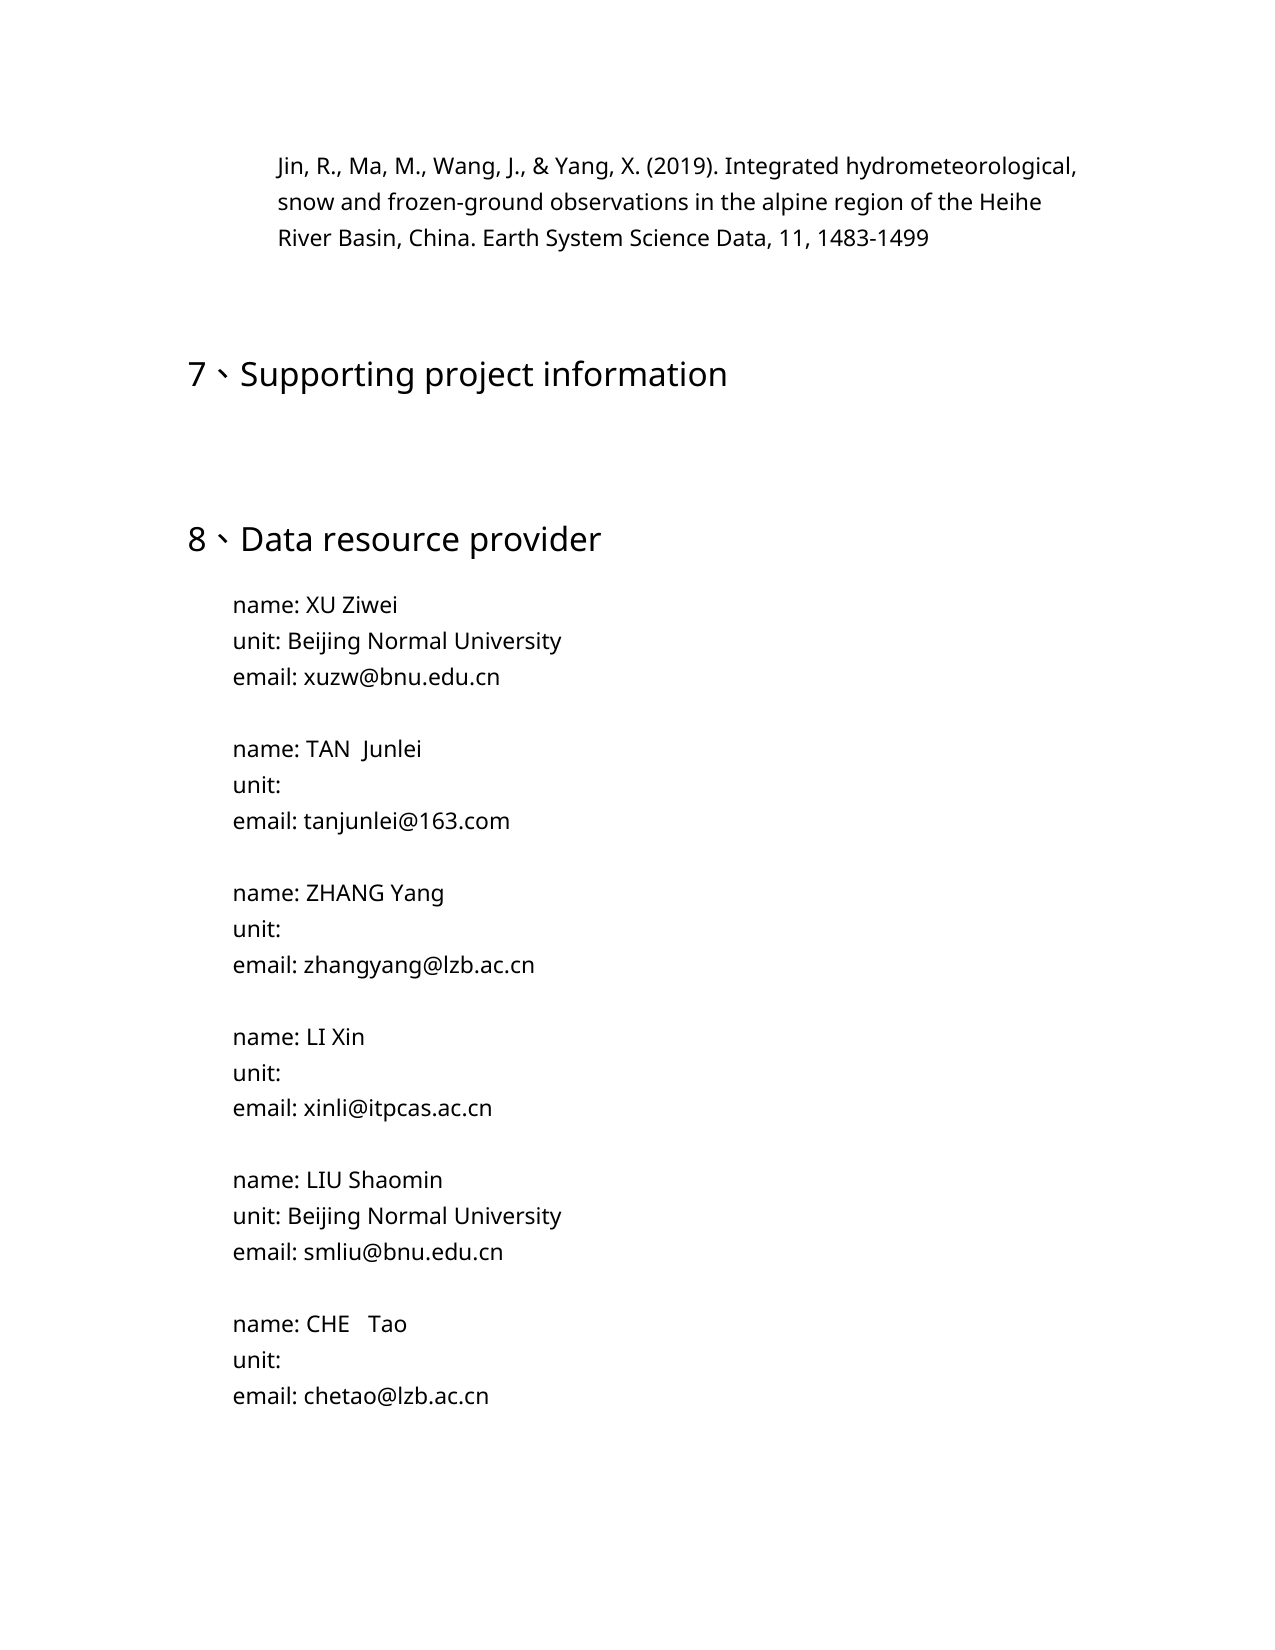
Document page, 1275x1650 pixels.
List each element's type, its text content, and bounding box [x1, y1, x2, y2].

text 7、Supporting project information [187, 351, 1087, 396]
text 8、Data resource provider [187, 516, 1087, 562]
text name: XU Ziwei unit: Beijing Normal University email: xuzw@bnu.edu.cn name: TAN Junlei unit: email: tanjunlei@163.com name: ZHANG Yang unit: email: zhangyang@lzb.ac.cn name: LI Xin unit: email: xinli@itpcas.ac.cn name: LIU Shaomin unit: Beijing Normal University email: smliu@bnu.edu.cn name: CHE Tao unit: email: chetao@lzb.ac.cn [232, 589, 1087, 1483]
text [277, 150, 1087, 325]
